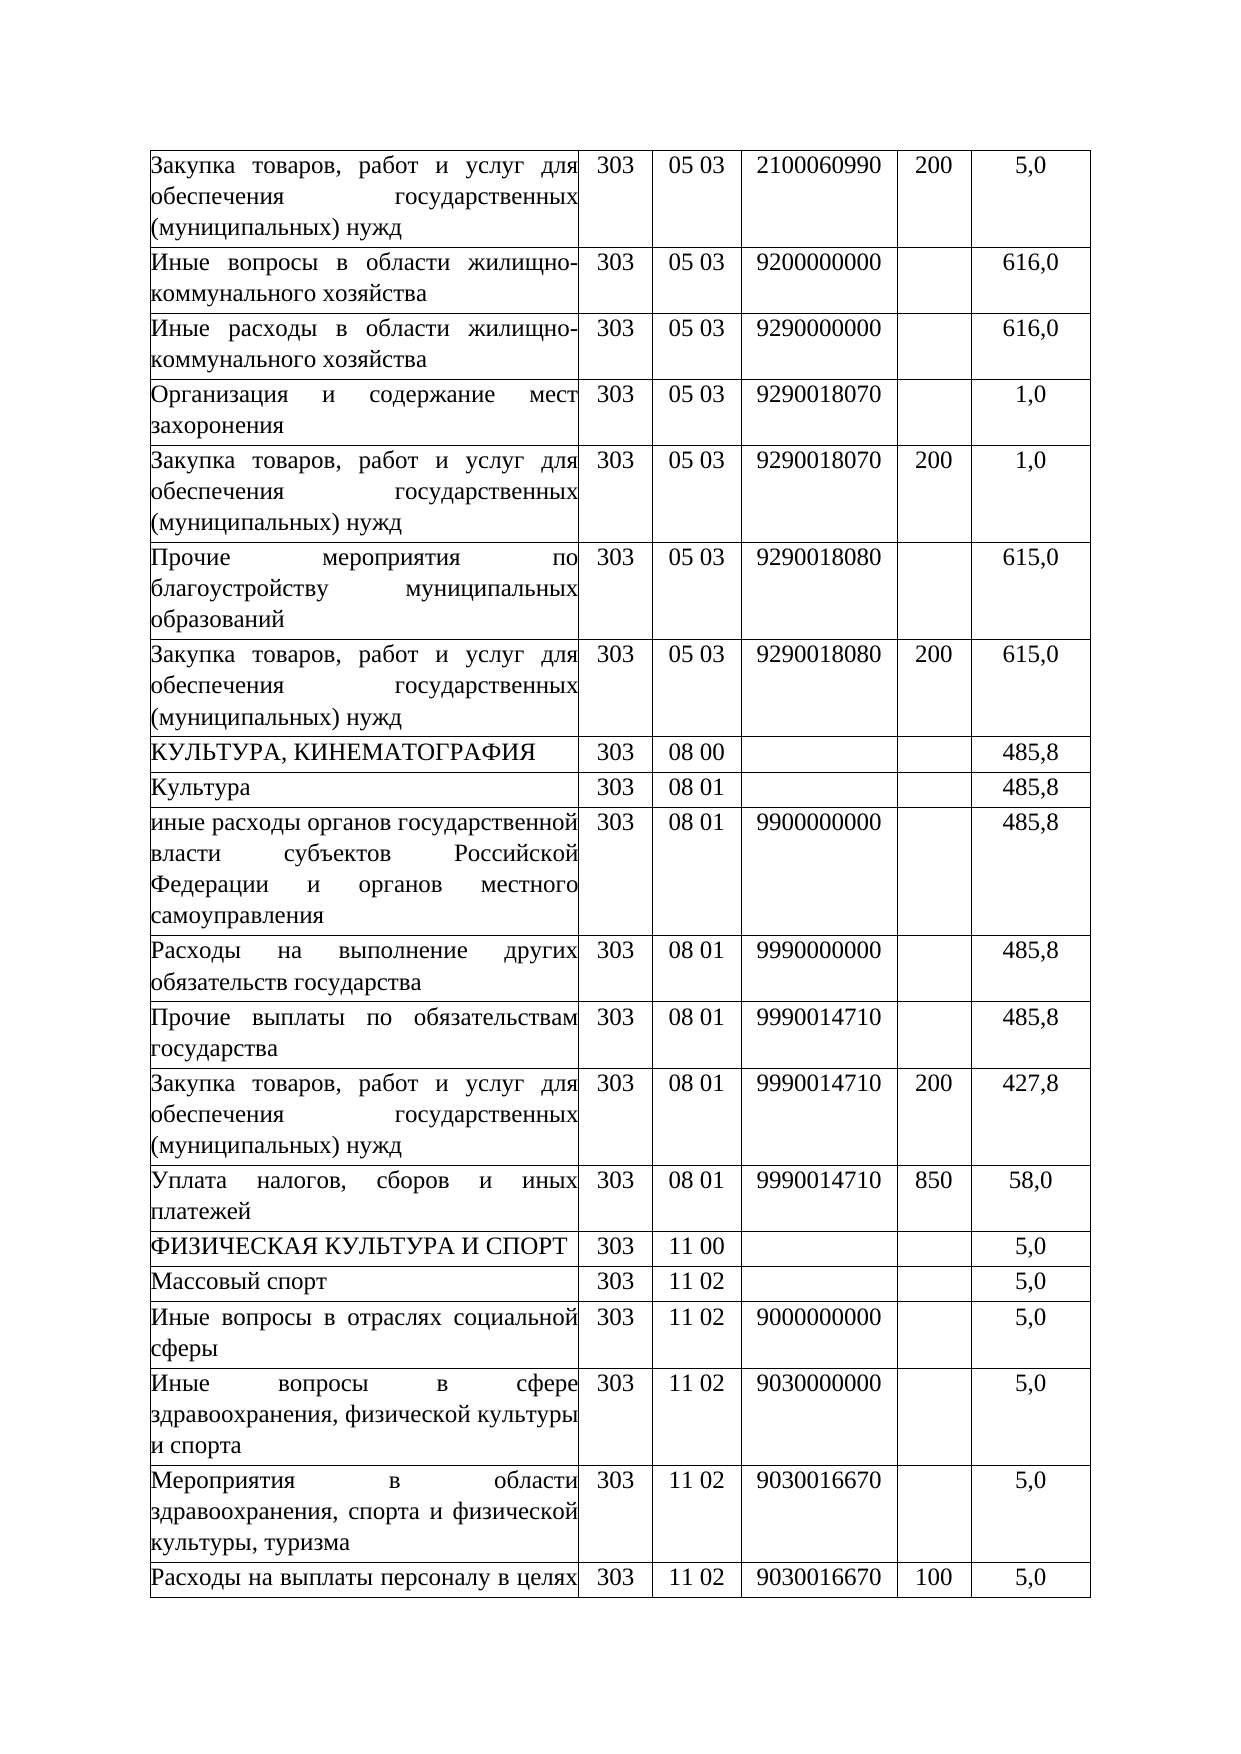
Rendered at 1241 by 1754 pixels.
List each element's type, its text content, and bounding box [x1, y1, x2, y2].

table_cell 08 01 [653, 808, 741, 935]
table_cell Расходы на выполнение других обязательств государства [151, 936, 578, 1001]
table_cell 303 [579, 543, 652, 639]
table_cell [898, 773, 971, 807]
table_cell 08 01 [653, 1002, 741, 1067]
table_cell Иные вопросы в области жилищно-коммунального хозяйства [151, 248, 578, 313]
table_cell 616,0 [972, 248, 1090, 313]
table_cell 303 [579, 936, 652, 1001]
table_cell 11 02 [653, 1466, 741, 1562]
table_cell 05 03 [653, 640, 741, 736]
table_cell 9290018070 [742, 446, 897, 542]
table_cell [898, 1466, 971, 1562]
table_cell Закупка товаров, работ и услуг для обеспечения государственных (муниципальных) нужд [151, 151, 578, 247]
table_cell 05 03 [653, 151, 741, 247]
table_cell 303 [579, 1166, 652, 1231]
table_cell 9030016670 [742, 1466, 897, 1562]
table_cell 11 02 [653, 1267, 741, 1301]
table_cell 58,0 [972, 1166, 1090, 1231]
table_cell 9990014710 [742, 1002, 897, 1067]
table_cell Прочие выплаты по обязательствам государства [151, 1002, 578, 1067]
table_cell [742, 1267, 897, 1301]
table_cell 303 [579, 1267, 652, 1301]
table_cell 9990014710 [742, 1069, 897, 1164]
table_cell 485,8 [972, 1002, 1090, 1067]
table_cell 303 [579, 1069, 652, 1164]
table_cell 200 [898, 1069, 971, 1164]
table_cell 05 03 [653, 446, 741, 542]
table_cell 485,8 [972, 773, 1090, 807]
table_cell [742, 773, 897, 807]
table_cell 100 [898, 1563, 971, 1597]
table_cell [898, 808, 971, 935]
table_cell 303 [579, 640, 652, 736]
table_cell иные расходы органов государственной власти субъектов Российской Федерации и органов местного самоуправления [151, 808, 578, 935]
table_cell [898, 314, 971, 379]
table_cell 9030000000 [742, 1369, 897, 1464]
table_cell 303 [579, 1466, 652, 1562]
table_cell 5,0 [972, 1563, 1090, 1597]
table_cell 1,0 [972, 446, 1090, 542]
table_cell [742, 737, 897, 772]
table_cell 485,8 [972, 737, 1090, 772]
table_cell 9200000000 [742, 248, 897, 313]
table_cell 5,0 [972, 1302, 1090, 1367]
table_cell [742, 1232, 897, 1266]
table_cell [898, 737, 971, 772]
table_cell 08 01 [653, 1069, 741, 1164]
table_cell 08 00 [653, 737, 741, 772]
table_cell 11 02 [653, 1369, 741, 1464]
table_cell 9290018080 [742, 640, 897, 736]
table_cell 485,8 [972, 936, 1090, 1001]
table_cell 11 02 [653, 1302, 741, 1367]
table_cell 303 [579, 314, 652, 379]
table_cell [898, 936, 971, 1001]
table_cell 05 03 [653, 380, 741, 445]
table_cell 303 [579, 380, 652, 445]
table_cell [898, 1267, 971, 1301]
table_cell 5,0 [972, 1232, 1090, 1266]
table_cell 303 [579, 1232, 652, 1266]
table_cell 05 03 [653, 543, 741, 639]
table_cell 5,0 [972, 1466, 1090, 1562]
table_cell Иные вопросы в сфере здравоохранения, физической культуры и спорта [151, 1369, 578, 1464]
table_cell [898, 1232, 971, 1266]
table_cell 05 03 [653, 314, 741, 379]
table_cell Организация и содержание мест захоронения [151, 380, 578, 445]
table_cell Закупка товаров, работ и услуг для обеспечения государственных (муниципальных) нужд [151, 1069, 578, 1164]
table_cell 485,8 [972, 808, 1090, 935]
table_cell 200 [898, 446, 971, 542]
table_cell [898, 1302, 971, 1367]
table_cell [898, 248, 971, 313]
table_cell 9290018070 [742, 380, 897, 445]
table_cell 9990014710 [742, 1166, 897, 1231]
table_cell 9900000000 [742, 808, 897, 935]
table_cell ФИЗИЧЕСКАЯ КУЛЬТУРА И СПОРТ [151, 1232, 578, 1266]
table_cell [898, 1369, 971, 1464]
table_cell 05 03 [653, 248, 741, 313]
table_cell 08 01 [653, 1166, 741, 1231]
table_cell Закупка товаров, работ и услуг для обеспечения государственных (муниципальных) нужд [151, 446, 578, 542]
table_cell 2100060990 [742, 151, 897, 247]
table_cell 303 [579, 248, 652, 313]
table_cell 9990000000 [742, 936, 897, 1001]
table_cell 9030016670 [742, 1563, 897, 1597]
table_cell Иные вопросы в отраслях социальной сферы [151, 1302, 578, 1367]
table_cell [898, 380, 971, 445]
table_cell 200 [898, 640, 971, 736]
table_cell 11 00 [653, 1232, 741, 1266]
table_cell 9000000000 [742, 1302, 897, 1367]
table_cell 303 [579, 446, 652, 542]
table_cell [898, 1002, 971, 1067]
table_cell 303 [579, 1563, 652, 1597]
table_cell Уплата налогов, сборов и иных платежей [151, 1166, 578, 1231]
table_cell 303 [579, 1369, 652, 1464]
table_cell 615,0 [972, 640, 1090, 736]
table_cell 616,0 [972, 314, 1090, 379]
table_cell 9290000000 [742, 314, 897, 379]
table_cell Иные расходы в области жилищно-коммунального хозяйства [151, 314, 578, 379]
table_cell Мероприятия в области здравоохранения, спорта и физической культуры, туризма [151, 1466, 578, 1562]
table_cell 850 [898, 1166, 971, 1231]
table_cell 303 [579, 1302, 652, 1367]
table_cell Культура [151, 773, 578, 807]
table_cell 08 01 [653, 773, 741, 807]
table_cell 11 02 [653, 1563, 741, 1597]
table_cell 5,0 [972, 151, 1090, 247]
table_cell Закупка товаров, работ и услуг для обеспечения государственных (муниципальных) нужд [151, 640, 578, 736]
table_cell 303 [579, 773, 652, 807]
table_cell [151, 1563, 578, 1597]
table_cell 303 [579, 737, 652, 772]
table_cell КУЛЬТУРА, КИНЕМАТОГРАФИЯ [151, 737, 578, 772]
table_cell 5,0 [972, 1369, 1090, 1464]
table_cell 303 [579, 1002, 652, 1067]
table_cell 200 [898, 151, 971, 247]
table_cell 303 [579, 151, 652, 247]
table_cell 303 [579, 808, 652, 935]
table_cell 615,0 [972, 543, 1090, 639]
table_cell [898, 543, 971, 639]
table_cell Массовый спорт [151, 1267, 578, 1301]
table_cell 9290018080 [742, 543, 897, 639]
table_cell 08 01 [653, 936, 741, 1001]
table_cell 5,0 [972, 1267, 1090, 1301]
table_cell 427,8 [972, 1069, 1090, 1164]
table_cell 1,0 [972, 380, 1090, 445]
table_cell Прочие мероприятия по благоустройству муниципальных образований [151, 543, 578, 639]
